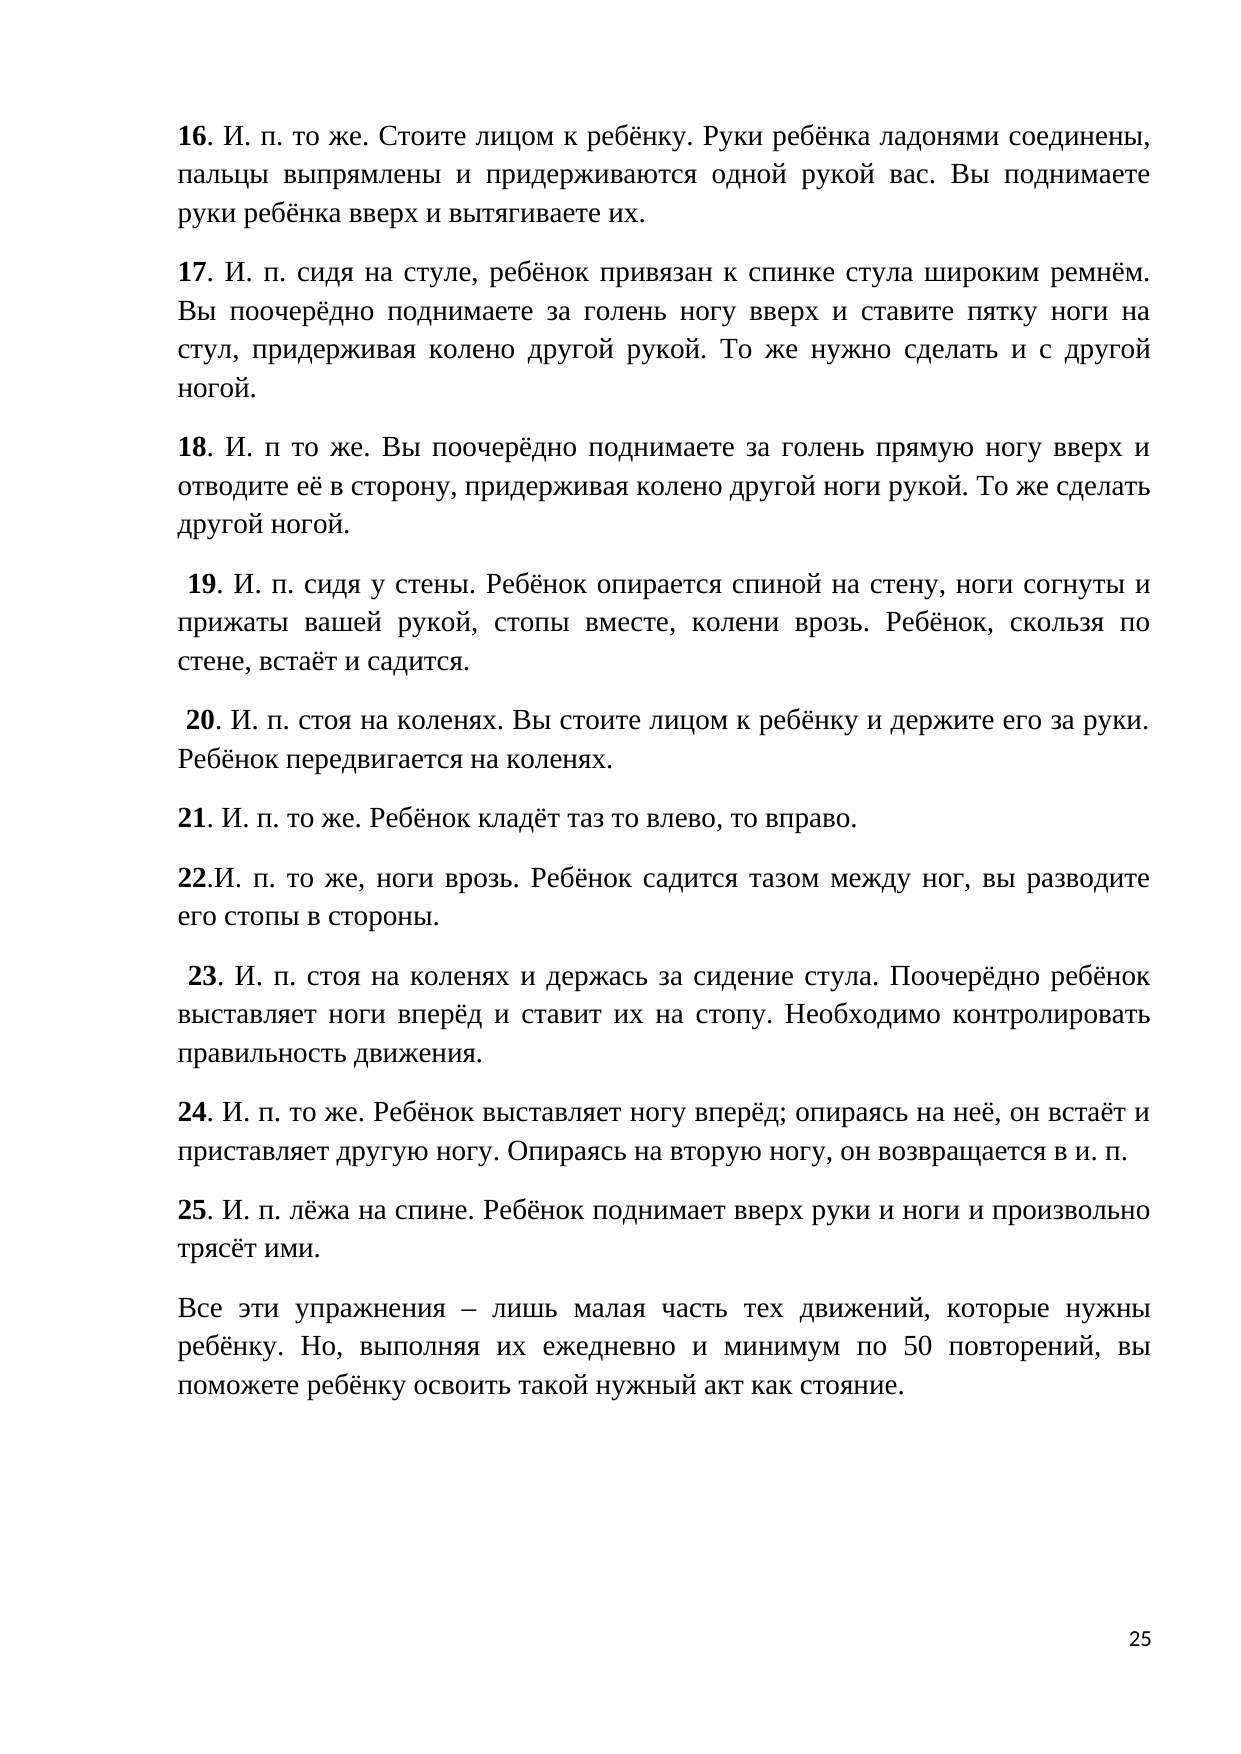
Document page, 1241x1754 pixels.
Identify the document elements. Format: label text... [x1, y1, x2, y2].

text 23. И. п. стоя на коленях и держась за сидение стула. Поочерёдно ребёнок выставляет ноги вперёд и ставит их на стопу. Необходимо контролировать правильность движения. [177, 958, 1152, 1068]
text 25. И. п. лёжа на спине. Ребёнок поднимает вверх руки и ноги и произвольно трясёт ими. [177, 1192, 1152, 1264]
text 19. И. п. сидя у стены. Ребёнок опирается спиной на стену, ноги согнуты и прижаты вашей рукой, стопы вместе, колени врозь. Ребёнок, скользя по стене, встаёт и садится. [177, 566, 1152, 677]
text Все эти упражнения – лишь малая часть тех движений, которые нужны ребёнку. Но, выполняя их ежедневно и минимум по 50 повторений, вы поможете ребёнку освоить такой нужный акт как стояние. [177, 1290, 1152, 1401]
text 17. И. п. сидя на стуле, ребёнок привязан к спинке стула широким ремнём. Вы поочерёдно поднимаете за голень ногу вверх и ставите пятку ноги на стул, придерживая колено другой рукой. То же нужно сделать и с другой ногой. [177, 254, 1152, 404]
text 20. И. п. стоя на коленях. Вы стоите лицом к ребёнку и держите его за руки. Ребёнок передвигается на коленях. [177, 702, 1152, 774]
text 18. И. п то же. Вы поочерёдно поднимаете за голень прямую ногу вверх и отводите её в сторону, придерживая колено другой ноги рукой. То же сделать другой ногой. [177, 429, 1152, 540]
text 22.И. п. то же, ноги врозь. Ребёнок садится тазом между ног, вы разводите его стопы в стороны. [177, 860, 1152, 932]
text 21. И. п. то же. Ребёнок кладёт таз то влево, то вправо. [177, 800, 1152, 834]
text 16. И. п. то же. Стоите лицом к ребёнку. Руки ребёнка ладонями соединены, пальцы выпрямлены и придерживаются одной рукой вас. Вы поднимаете руки ребёнка вверх и вытягиваете их. [177, 118, 1152, 229]
text 24. И. п. то же. Ребёнок выставляет ногу вперёд; опираясь на неё, он встаёт и приставляет другую ногу. Опираясь на вторую ногу, он возвращается в и. п. [177, 1094, 1152, 1166]
